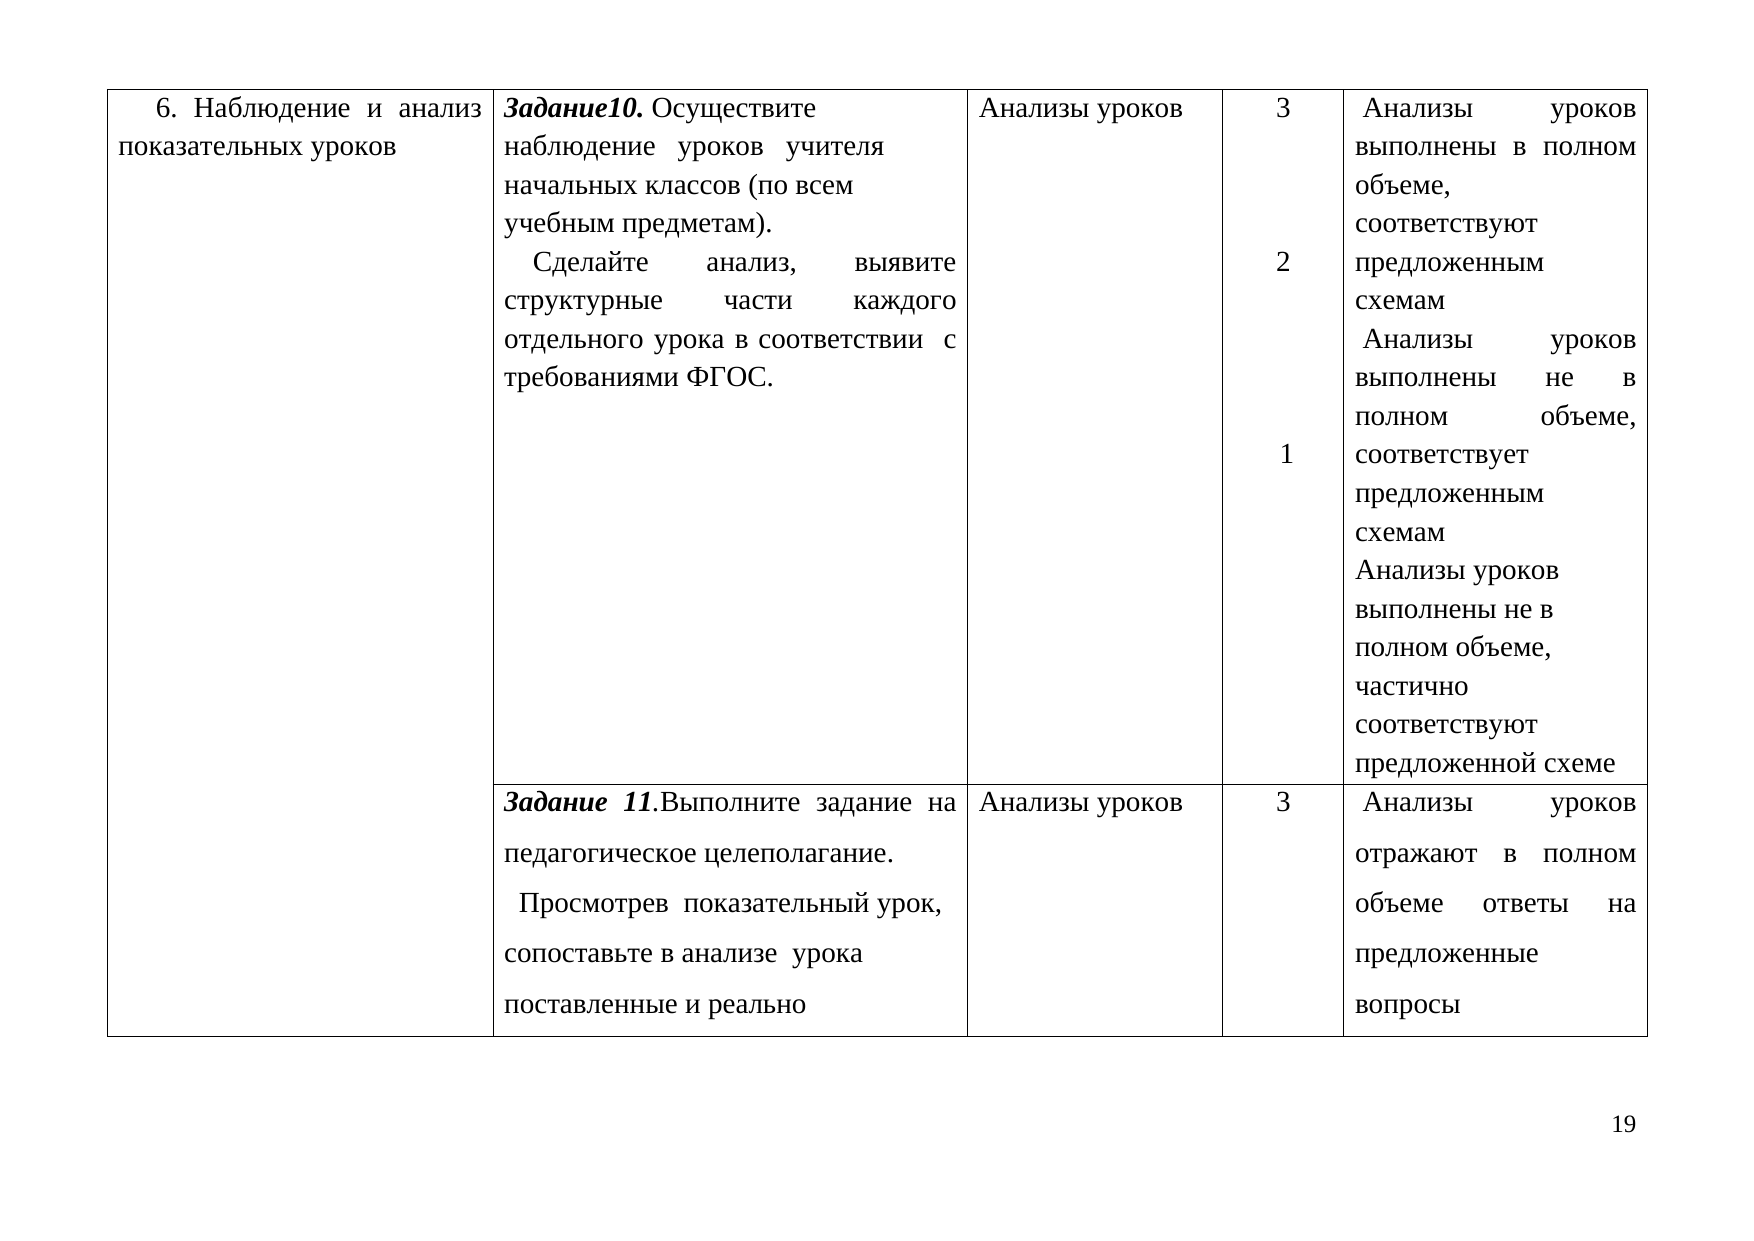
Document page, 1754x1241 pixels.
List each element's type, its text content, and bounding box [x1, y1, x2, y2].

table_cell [494, 785, 967, 1036]
table_cell 3 2 1 [1223, 785, 1343, 1036]
table_cell Анализы уроков выполнены в полном объеме, соответствуют предложенным схемам Анализы уроков выполнены не в полном объеме, соответствует предложенным схемам Анализы уроков выполнены не в полном объеме, частично соответствуют предложенной схеме [1344, 90, 1647, 783]
table_cell 6. Наблюдение и анализ показательных уроков [108, 90, 493, 1036]
table_cell Анализы уроков [968, 785, 1222, 1036]
table_cell Анализы уроков [968, 90, 1222, 783]
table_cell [1344, 785, 1647, 1036]
table_cell 3 2 1 [1223, 90, 1343, 783]
table_cell Задание10. Осуществите наблюдение уроков учителя начальных классов (по всем учебным предметам). Сделайте анализ, выявите структурные части каждого отдельного урока в соответствии с требованиями ФГОС. [494, 90, 967, 783]
